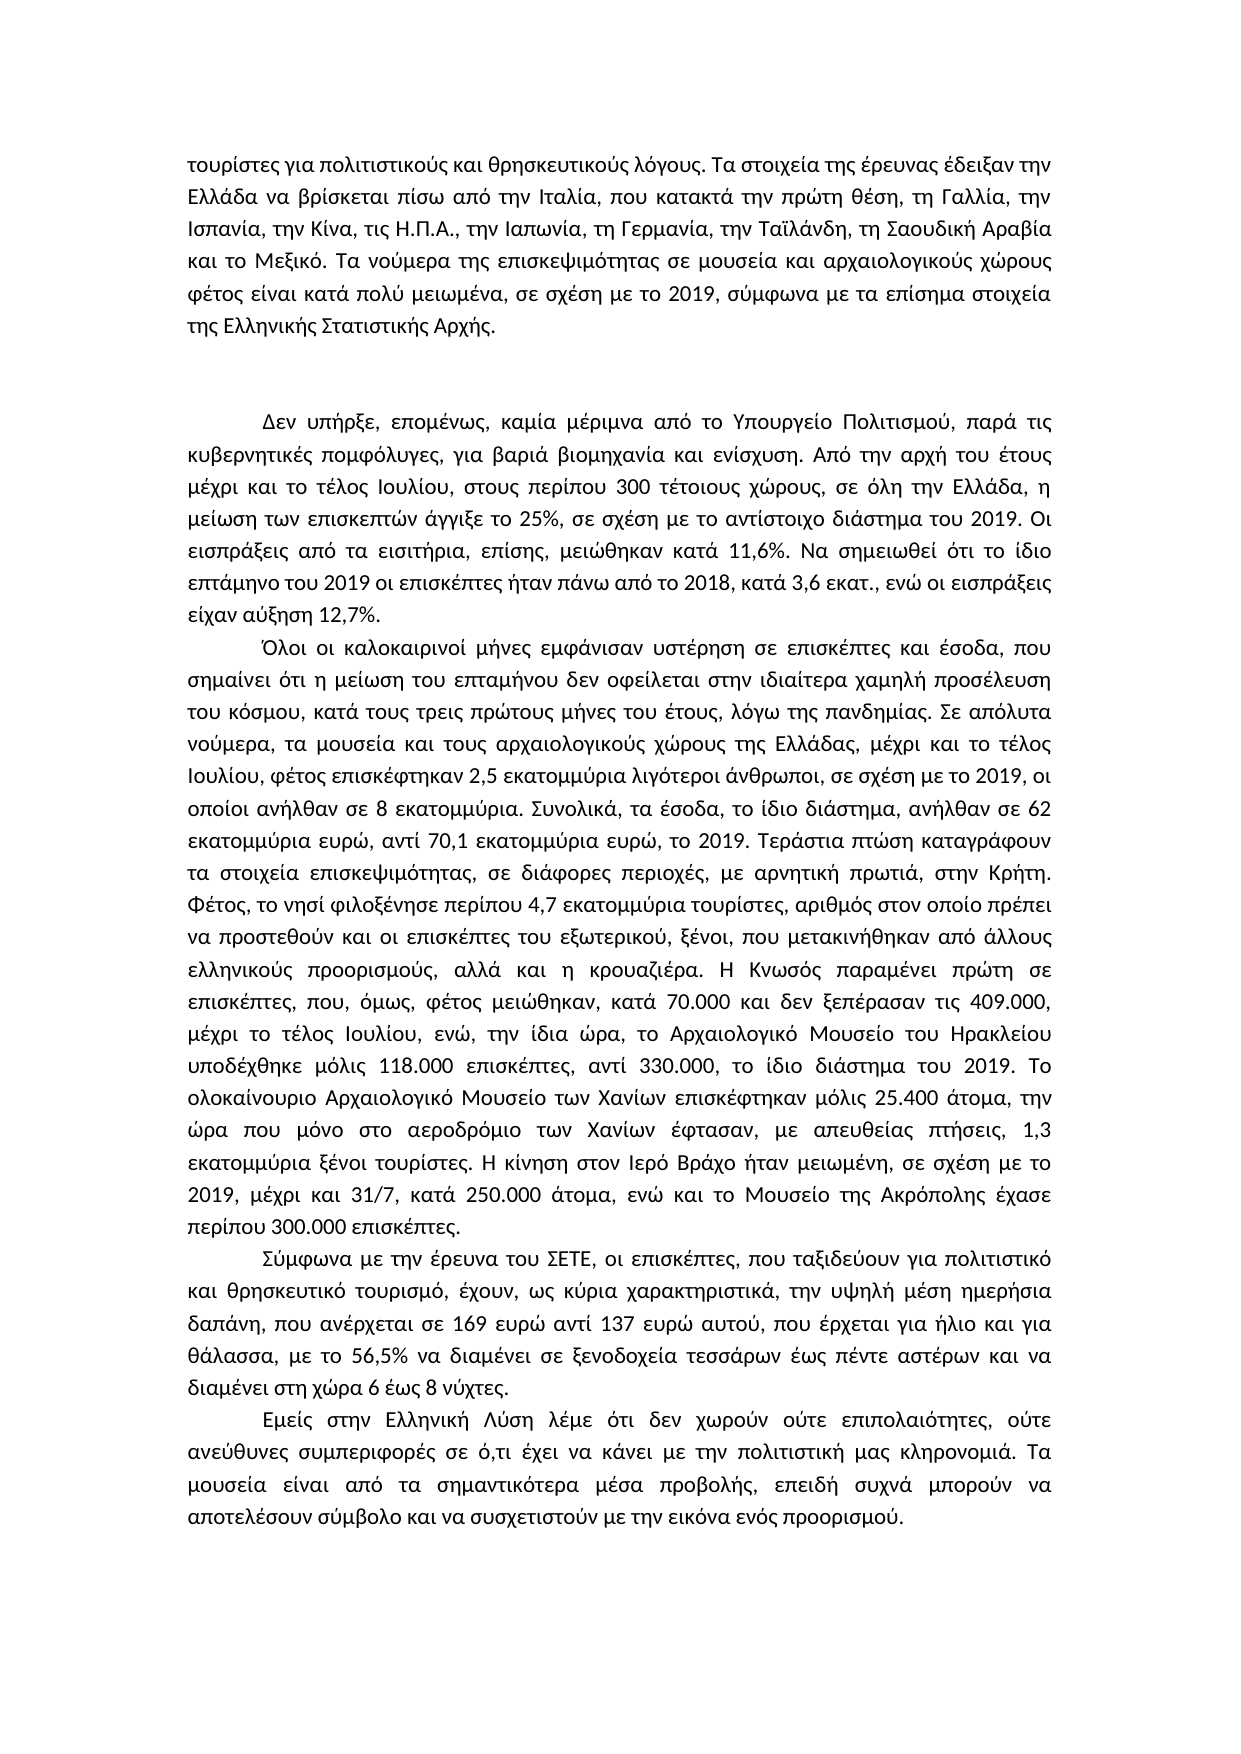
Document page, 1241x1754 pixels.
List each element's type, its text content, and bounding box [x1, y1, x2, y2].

text Όλοι οι καλοκαιρινοί μήνες εμφάνισαν υστέρηση σε επισκέπτες και έσοδα, που σημαίνει ότι η μείωση του επταμήνου δεν οφείλεται στην ιδιαίτερα χαμηλή προσέλευση του κόσμου, κατά τους τρεις πρώτους μήνες του έτους, λόγω της πανδημίας. Σε απόλυτα νούμερα, τα μουσεία και τους αρχαιολογικούς χώρους της Ελλάδας, μέχρι και το τέλος Ιουλίου, φέτος επισκέφτηκαν 2,5 εκατομμύρια λιγότεροι άνθρωποι, σε σχέση με το 2019, οι οποίοι ανήλθαν σε 8 εκατομμύρια. Συνολικά, τα έσοδα, το ίδιο διάστημα, ανήλθαν σε 62 εκατομμύρια ευρώ, αντί 70,1 εκατομμύρια ευρώ, το 2019. Τεράστια πτώση καταγράφουν τα στοιχεία επισκεψιμότητας, σε διάφορες περιοχές, με αρνητική πρωτιά, στην Κρήτη. Φέτος, το νησί φιλοξένησε περίπου 4,7 εκατομμύρια τουρίστες, αριθμός στον οποίο πρέπει να προστεθούν και οι επισκέπτες του εξωτερικού, ξένοι, που μετακινήθηκαν από άλλους ελληνικούς προορισμούς, αλλά και η κρουαζιέρα. Η Κνωσός παραμένει πρώτη σε επισκέπτες, που, όμως, φέτος μειώθηκαν, κατά 70.000 και δεν ξεπέρασαν τις 409.000, μέχρι το τέλος Ιουλίου, ενώ, την ίδια ώρα, το Αρχαιολογικό Μουσείο του Ηρακλείου υποδέχθηκε μόλις 118.000 επισκέπτες, αντί 330.000, το ίδιο διάστημα του 2019. Το ολοκαίνουριο Αρχαιολογικό Μουσείο των Χανίων επισκέφτηκαν μόλις 25.400 άτομα, την ώρα που μόνο στο αεροδρόμιο των Χανίων έφτασαν, με απευθείας πτήσεις, 1,3 εκατομμύρια ξένοι τουρίστες. Η κίνηση στον Ιερό Βράχο ήταν μειωμένη, σε σχέση με το 2019, μέχρι και 31/7, κατά 250.000 άτομα, ενώ και το Μουσείο της Ακρόπολης έχασε περίπου 300.000 επισκέπτες. [187, 633, 1053, 1240]
text Εμείς στην Ελληνική Λύση λέμε ότι δεν χωρούν ούτε επιπολαιότητες, ούτε ανεύθυνες συμπεριφορές σε ό,τι έχει να κάνει με την πολιτιστική μας κληρονομιά. Τα μουσεία είναι από τα σημαντικότερα μέσα προβολής, επειδή συχνά μπορούν να αποτελέσουν σύμβολο και να συσχετιστούν με την εικόνα ενός προορισμού. [187, 1405, 1053, 1530]
text Σύμφωνα με την έρευνα του ΣΕΤΕ, οι επισκέπτες, που ταξιδεύουν για πολιτιστικό και θρησκευτικό τουρισμό, έχουν, ως κύρια χαρακτηριστικά, την υψηλή μέση ημερήσια δαπάνη, που ανέρχεται σε 169 ευρώ αντί 137 ευρώ αυτού, που έρχεται για ήλιο και για θάλασσα, με το 56,5% να διαμένει σε ξενοδοχεία τεσσάρων έως πέντε αστέρων και να διαμένει στη χώρα 6 έως 8 νύχτες. [187, 1244, 1053, 1401]
text Δεν υπήρξε, επομένως, καμία μέριμνα από το Υπουργείο Πολιτισμού, παρά τις κυβερνητικές πομφόλυγες, για βαριά βιομηχανία και ενίσχυση. Από την αρχή του έτους μέχρι και το τέλος Ιουλίου, στους περίπου 300 τέτοιους χώρους, σε όλη την Ελλάδα, η μείωση των επισκεπτών άγγιξε το 25%, σε σχέση με το αντίστοιχο διάστημα του 2019. Οι εισπράξεις από τα εισιτήρια, επίσης, μειώθηκαν κατά 11,6%. Να σημειωθεί ότι το ίδιο επτάμηνο του 2019 οι επισκέπτες ήταν πάνω από το 2018, κατά 3,6 εκατ., ενώ οι εισπράξεις είχαν αύξηση 12,7%. [187, 407, 1053, 629]
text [187, 150, 1053, 339]
